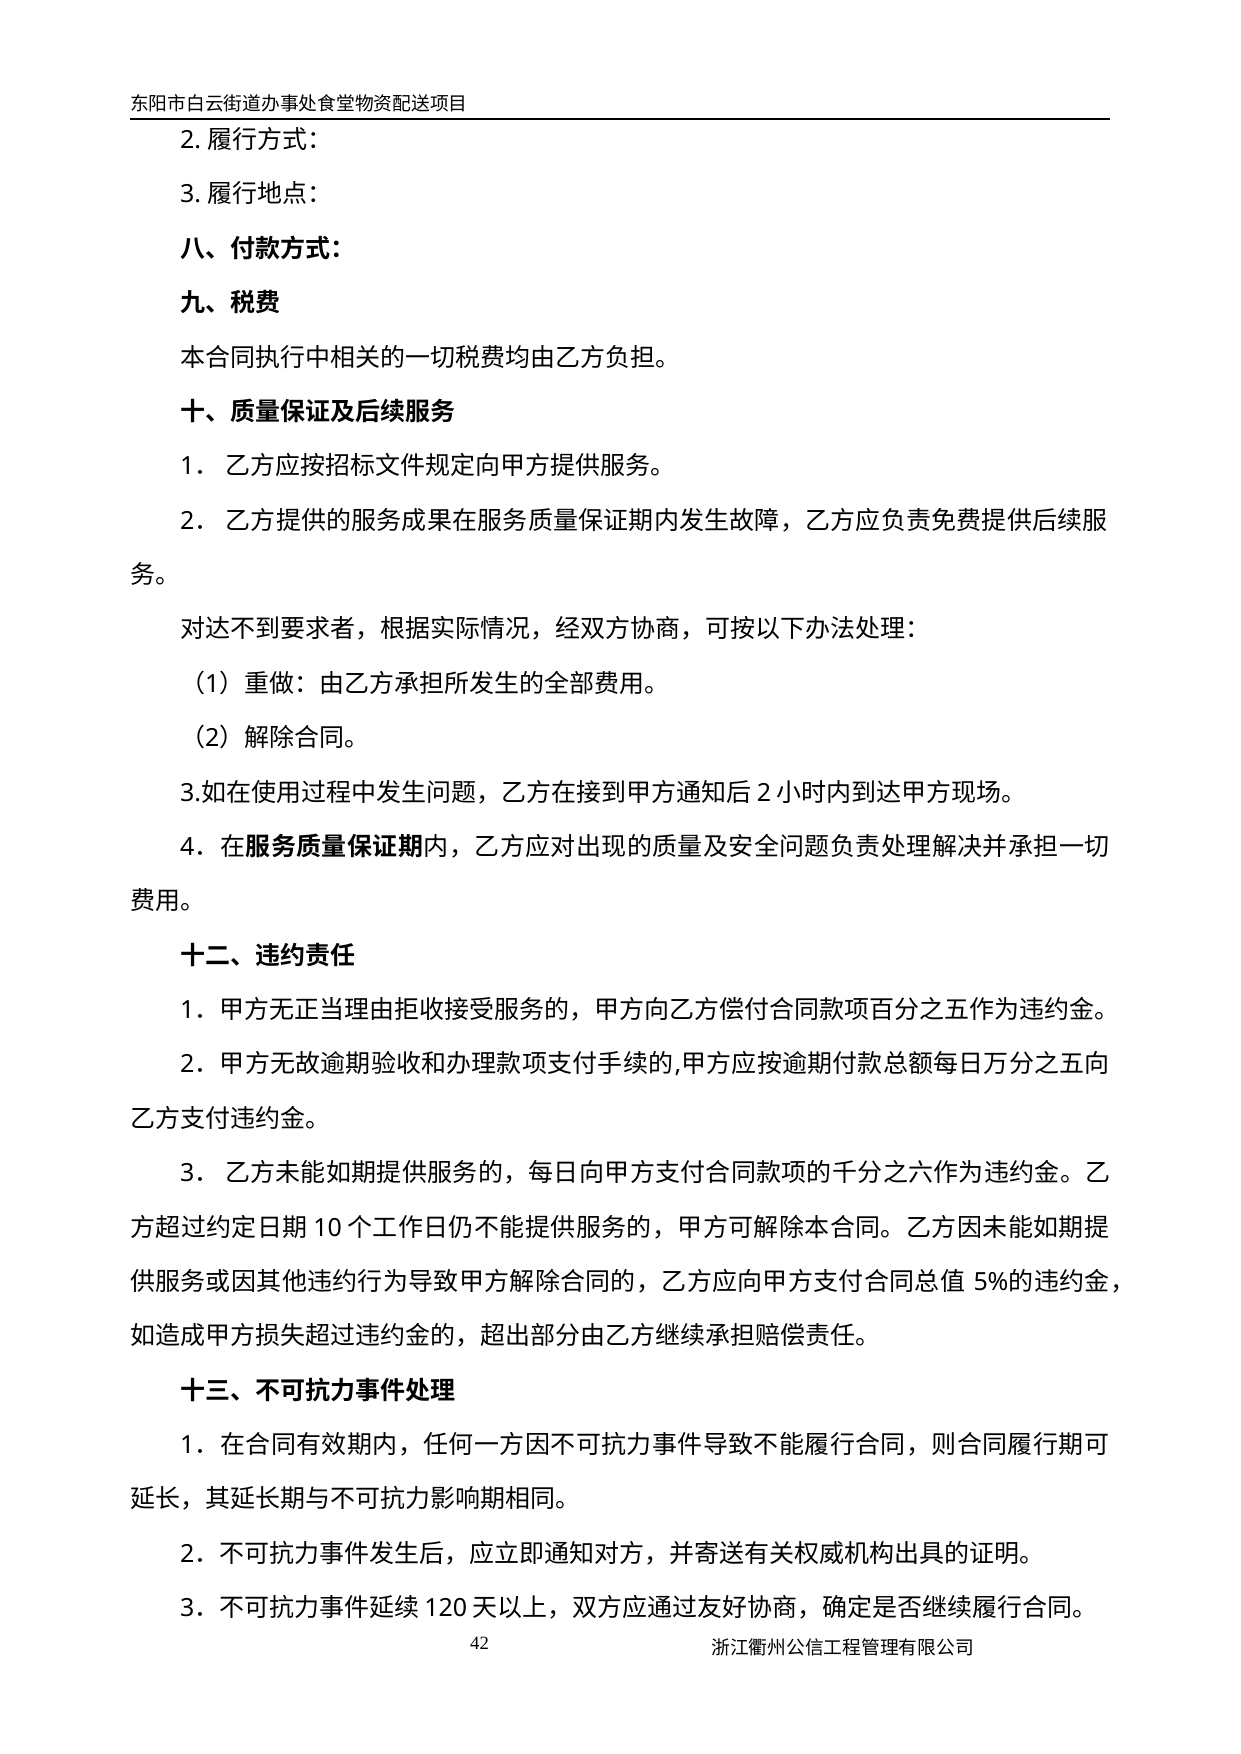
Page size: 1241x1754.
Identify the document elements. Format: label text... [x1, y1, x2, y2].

text 3. 履行地点： [130, 174, 1110, 210]
text 十三、不可抗力事件处理 [130, 1370, 1110, 1406]
text 十、质量保证及后续服务 [130, 391, 1110, 428]
text 3．不可抗力事件延续120天以上，双方应通过友好协商，确定是否继续履行合同。 [130, 1588, 1110, 1624]
text 2．甲方无故逾期验收和办理款项支付手续的,甲方应按逾期付款总额每日万分之五向乙方支付违约金。 [130, 1044, 1110, 1134]
text 2．不可抗力事件发生后，应立即通知对方，并寄送有关权威机构出具的证明。 [130, 1533, 1110, 1569]
text 2． 乙方提供的服务成果在服务质量保证期内发生故障，乙方应负责免费提供后续服务。 [130, 500, 1110, 591]
text 九、税费 [130, 283, 1110, 319]
text 十二、违约责任 [130, 935, 1110, 971]
text 对达不到要求者，根据实际情况，经双方协商，可按以下办法处理： [130, 609, 1110, 645]
text （2）解除合同。 [130, 718, 1110, 754]
text 1．甲方无正当理由拒收接受服务的，甲方向乙方偿付合同款项百分之五作为违约金。 [130, 989, 1110, 1026]
text 八、付款方式： [130, 228, 1110, 264]
text 2. 履行方式： [130, 120, 1110, 156]
list 乙方未能如期提供服务的，每日向甲方支付合同款项的千分之六作为违约金。乙方超过约定日期10个工作日仍不能提供服务的，甲方可解除本合同。乙方因未能如期提供服务或因其他违约行为导致甲方解除合同的，乙方应向甲方支付合同总值5%的违约金，如造成甲方损失超过违约金的，超出部分由乙方继续承担赔偿责任。 [130, 1153, 1110, 1352]
text （1）重做：由乙方承担所发生的全部费用。 [130, 663, 1110, 699]
text 3.如在使用过程中发生问题，乙方在接到甲方通知后 2小时内到达甲方现场。 [130, 772, 1110, 808]
text 1．在合同有效期内，任何一方因不可抗力事件导致不能履行合同，则合同履行期可延长，其延长期与不可抗力影响期相同。 [130, 1424, 1110, 1515]
text 1． 乙方应按招标文件规定向甲方提供服务。 [130, 446, 1110, 482]
text 4．在服务质量保证期内，乙方应对出现的质量及安全问题负责处理解决并承担一切费用。 [130, 826, 1110, 917]
text 本合同执行中相关的一切税费均由乙方负担。 [130, 337, 1110, 373]
